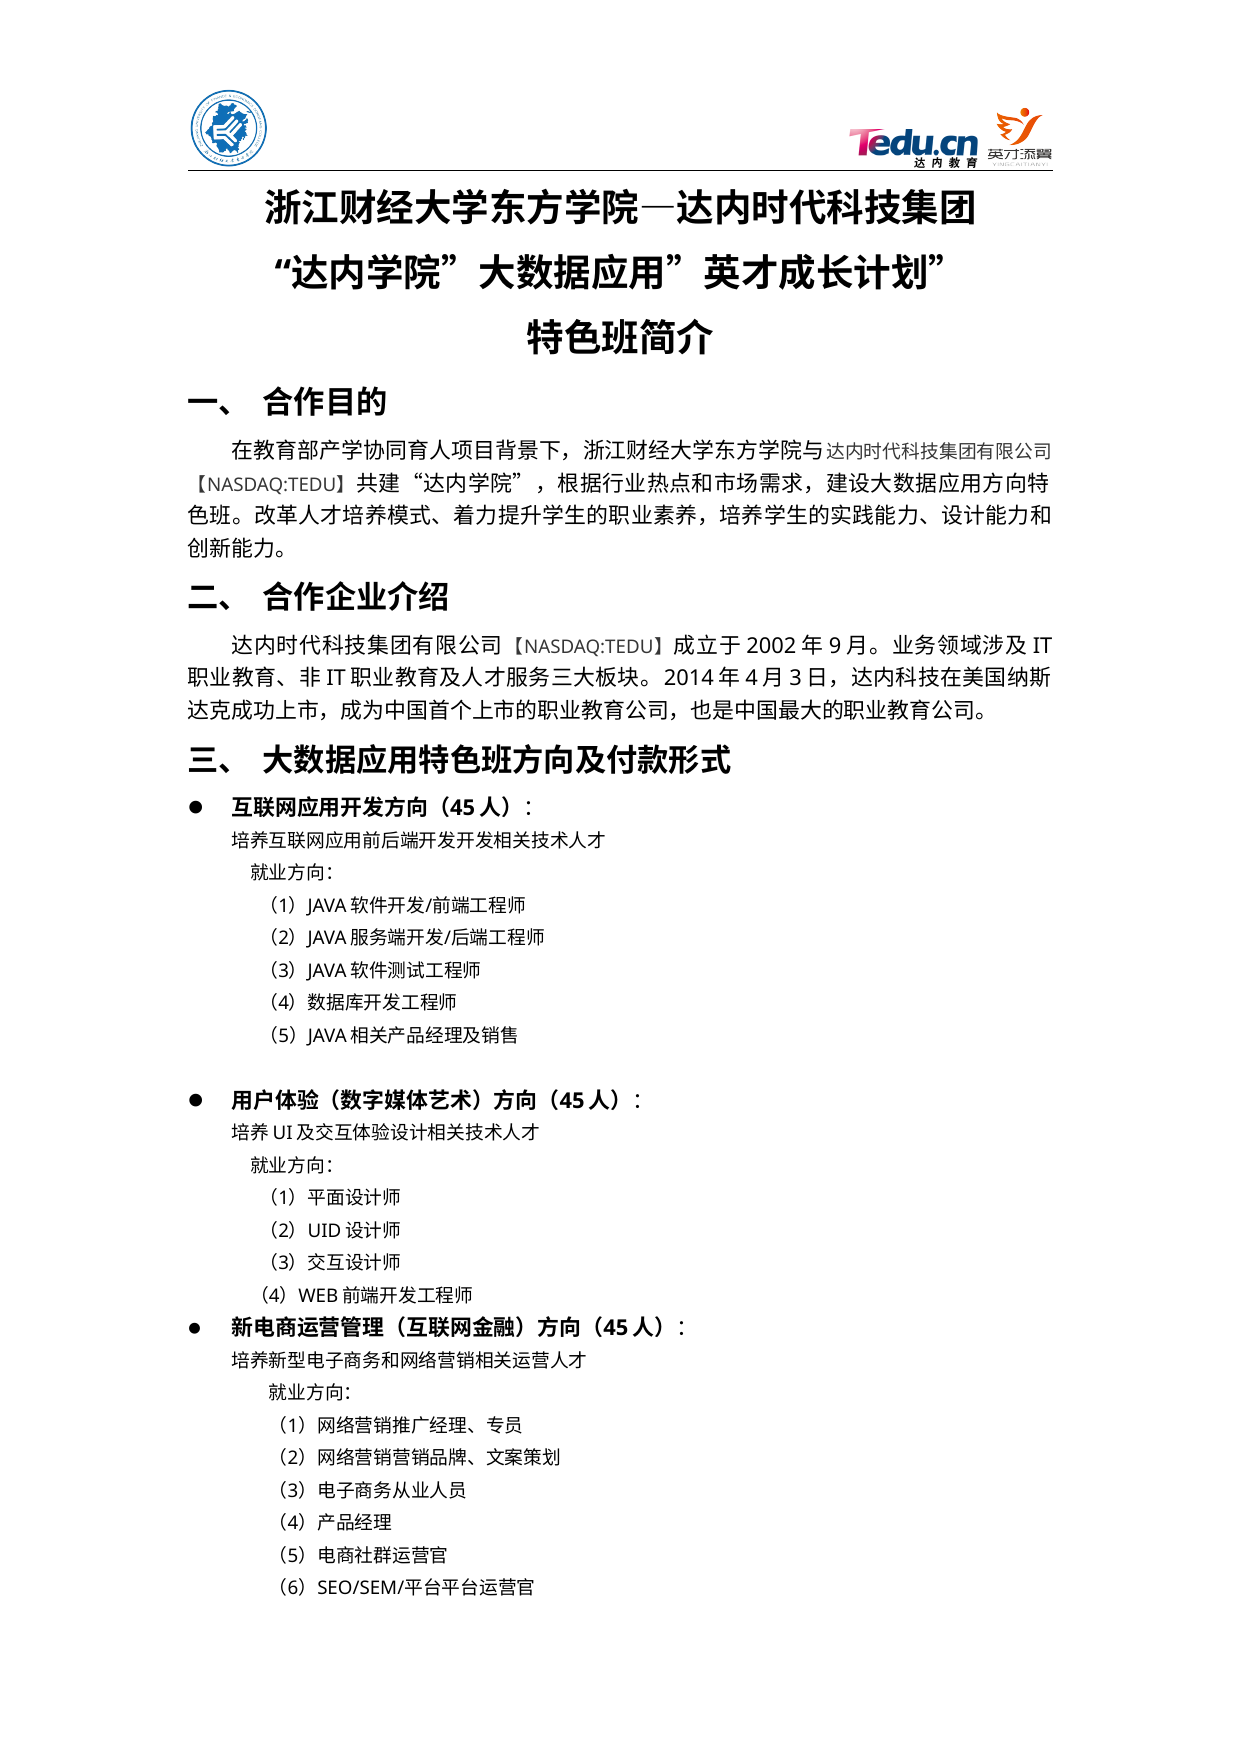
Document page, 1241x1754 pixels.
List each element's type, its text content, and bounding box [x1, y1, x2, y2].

text “达内学院”大数据应用”英才成长计划” [187, 238, 1053, 303]
list （5）JAVA相关产品经理及销售 [231, 1018, 1053, 1050]
text 就业方向： [187, 855, 1053, 888]
list （4）产品经理 [231, 1505, 1053, 1538]
text （3）JAVA软件测试工程师 [187, 953, 1053, 985]
text 在教育部产学协同育人项目背景下，浙江财经大学东方学院与达内时代科技集团有限公司【NASDAQ:TEDU】共建“达内学院”，根据行业热点和市场需求，建设大数据应用方向特色班。改革人才培养模式、着力提升学生的职业素养，培养学生的实践能力、设计能力和创新能力。 [187, 433, 1053, 563]
list 就业方向： [231, 1375, 1053, 1408]
list 互联网应用开发方向（45人）： [187, 790, 1053, 823]
text 特色班简介 [187, 303, 1053, 368]
list （6）SEO/SEM/平台平台运营官 [231, 1570, 1053, 1603]
picture [986, 106, 1053, 168]
text （2）JAVA服务端开发/后端工程师 [187, 920, 1053, 953]
text （2）UID设计师 [187, 1213, 1053, 1245]
list 大数据应用特色班方向及付款形式 [187, 725, 1053, 790]
text （4）WEB前端开发工程师 [187, 1278, 1053, 1310]
list 用户体验（数字媒体艺术）方向（45人）： [187, 1083, 1053, 1115]
list 合作目的 [187, 368, 1053, 433]
list 培养新型电子商务和网络营销相关运营人才 [231, 1343, 1053, 1375]
text 达内时代科技集团有限公司【NASDAQ:TEDU】成立于2002年9月。业务领域涉及IT职业教育、非IT职业教育及人才服务三大板块。2014年4月3日，达内科技在美国纳斯达克成功上市，成为中国首个上市的职业教育公司，也是中国最大的职业教育公司。 [187, 628, 1053, 725]
list （1）网络营销推广经理、专员 [231, 1408, 1053, 1440]
list 培养UI及交互体验设计相关技术人才 [231, 1115, 1053, 1148]
list （5）电商社群运营官 [231, 1538, 1053, 1570]
text （4）数据库开发工程师 [187, 985, 1053, 1018]
picture [849, 129, 978, 168]
list 培养互联网应用前后端开发开发相关技术人才 [231, 823, 1053, 855]
text （3）交互设计师 [187, 1245, 1053, 1278]
text 就业方向： [187, 1148, 1053, 1180]
list 新电商运营管理（互联网金融）方向（45人）： [187, 1310, 1053, 1343]
list （3）电子商务从业人员 [231, 1473, 1053, 1505]
picture [187, 88, 271, 168]
text （1）平面设计师 [187, 1180, 1053, 1213]
text 浙江财经大学东方学院—达内时代科技集团 [187, 173, 1053, 238]
text （1）JAVA软件开发/前端工程师 [187, 888, 1053, 920]
list （2）网络营销营销品牌、文案策划 [231, 1440, 1053, 1473]
list 合作企业介绍 [187, 563, 1053, 628]
